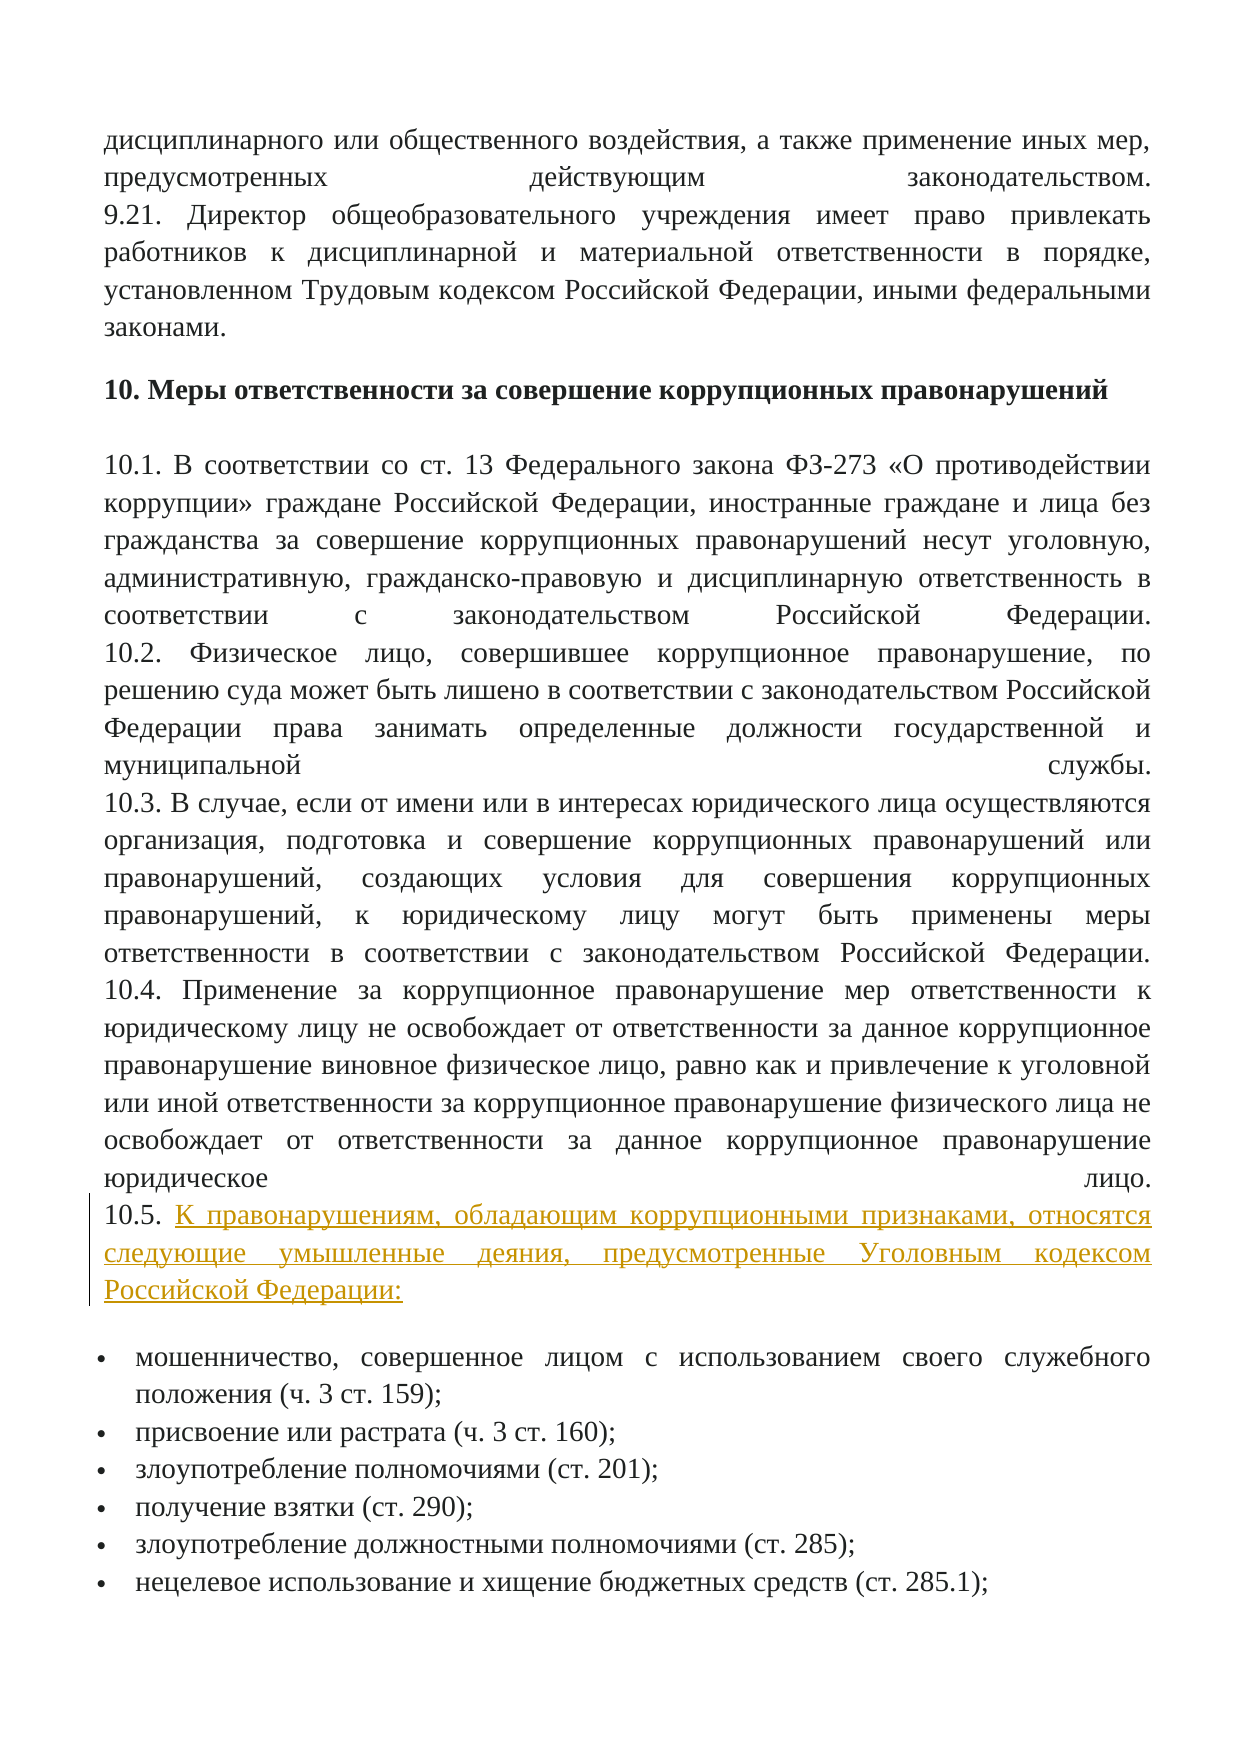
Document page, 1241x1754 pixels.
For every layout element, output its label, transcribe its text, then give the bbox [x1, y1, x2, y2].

text 10.1. В соответствии со ст. 13 Федерального закона ФЗ-273 «О противодействии коррупции» граждане Российской Федерации, иностранные граждане и лица без гражданства за совершение коррупционных правонарушений несут уголовную, административную, гражданско-правовую и дисциплинарную ответственность в соответствии с законодательством Российской Федерации. 10.2. Физическое лицо, совершившее коррупционное правонарушение, по решению суда может быть лишено в соответствии с законодательством Российской Федерации права занимать определенные должности государственной и муниципальной службы. 10.3. В случае, если от имени или в интересах юридического лица осуществляются организация, подготовка и совершение коррупционных правонарушений или правонарушений, создающих условия для совершения коррупционных правонарушений, к юридическому лицу могут быть применены меры ответственности в соответствии с законодательством Российской Федерации. 10.4. Применение за коррупционное правонарушение мер ответственности к юридическому лицу не освобождает от ответственности за данное коррупционное правонарушение виновное физическое лицо, равно как и привлечение к уголовной или иной ответственности за коррупционное правонарушение физического лица не освобождает от ответственности за данное коррупционное правонарушение юридическое лицо. 10.5. [103, 443, 1152, 1264]
subtitle 10. Меры ответственности за совершение коррупционных правонарушений [103, 372, 1152, 406]
list злоупотребление полномочиями (ст. 201); [98, 1447, 1152, 1485]
list мошенничество, совершенное лицом с использованием своего служебного положения (ч. 3 ст. 159); [98, 1335, 1152, 1410]
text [103, 118, 1152, 343]
list нецелевое использование и хищение бюджетных средств (ст. 285.1); [98, 1560, 1152, 1597]
list получение взятки (ст. 290); [98, 1485, 1152, 1522]
list присвоение или растрата (ч. 3 ст. 160); [98, 1410, 1152, 1447]
list злоупотребление должностными полномочиями (ст. 285); [98, 1522, 1152, 1560]
